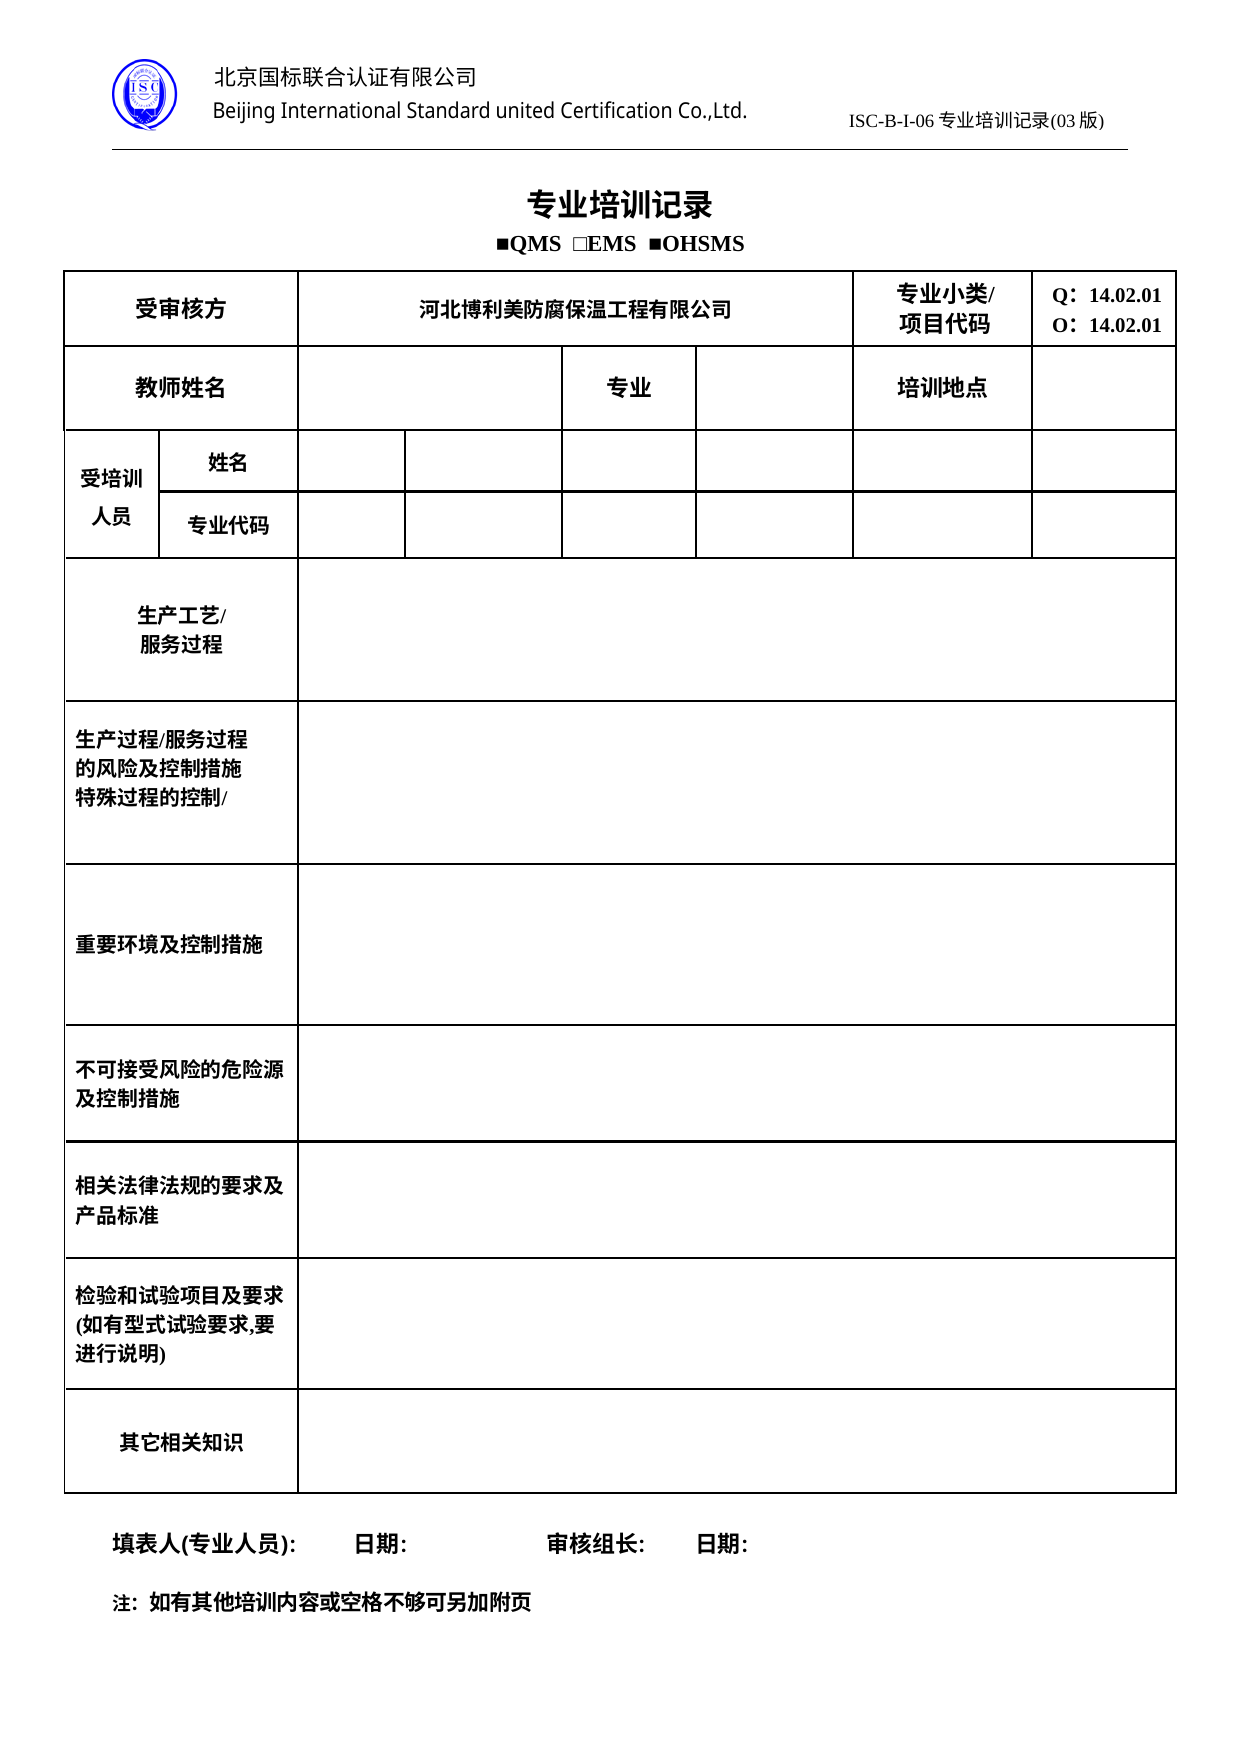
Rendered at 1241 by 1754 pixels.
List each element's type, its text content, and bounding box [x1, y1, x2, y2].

table_cell [406, 493, 561, 557]
text 专业培训记录 [112, 187, 1128, 224]
table_cell [1033, 347, 1175, 429]
table_cell 姓名 [160, 431, 297, 490]
table_cell 受培训人员 [65, 430, 158, 557]
table_cell [299, 1143, 1175, 1257]
table_header 受审核方 [65, 272, 297, 345]
table_cell [299, 1026, 1175, 1140]
table_cell 重要环境及控制措施 [65, 864, 297, 1024]
table_cell [697, 431, 852, 490]
table_cell [299, 1390, 1175, 1492]
table_cell [563, 493, 695, 557]
text 填表人(专业人员)： 日期： 审核组长： 日期： [112, 1526, 1128, 1559]
table_cell [697, 347, 852, 429]
table_cell [299, 865, 1175, 1024]
table_cell [697, 493, 852, 557]
table_cell [563, 431, 695, 490]
table_cell [1033, 431, 1175, 490]
picture [112, 59, 180, 131]
table_cell [299, 1259, 1175, 1388]
table_cell 专业 [563, 347, 695, 429]
table_cell [299, 702, 1175, 863]
table_cell 相关法律法规的要求及产品标准 [65, 1141, 297, 1257]
table_cell [299, 493, 404, 557]
table_cell 生产工艺/ 服务过程 [65, 558, 297, 699]
table_cell [299, 431, 404, 490]
table_header 专业小类/ 项目代码 [854, 272, 1031, 345]
table_header 河北博利美防腐保温工程有限公司 [299, 272, 852, 345]
table_cell [299, 347, 561, 429]
text 注：如有其他培训内容或空格不够可另加附页 [112, 1584, 1128, 1616]
table_header Q：14.02.01 O：14.02.01 [1033, 272, 1175, 345]
table_cell 专业代码 [160, 493, 297, 557]
table_cell [1033, 493, 1175, 557]
table_cell [299, 559, 1175, 699]
table_cell 其它相关知识 [65, 1389, 297, 1492]
table_cell 检验和试验项目及要求(如有型式试验要求,要进行说明) [65, 1258, 297, 1388]
table_cell 培训地点 [854, 347, 1031, 429]
table_cell [406, 431, 561, 490]
table_cell [854, 493, 1031, 557]
table_cell 生产过程/服务过程 的风险及控制措施 特殊过程的控制/ [65, 701, 297, 863]
table_cell 教师姓名 [65, 347, 297, 429]
text ■QMS □EMS ■OHSMS [112, 224, 1128, 258]
table_cell [854, 431, 1031, 490]
table_cell 不可接受风险的危险源及控制措施 [65, 1025, 297, 1140]
